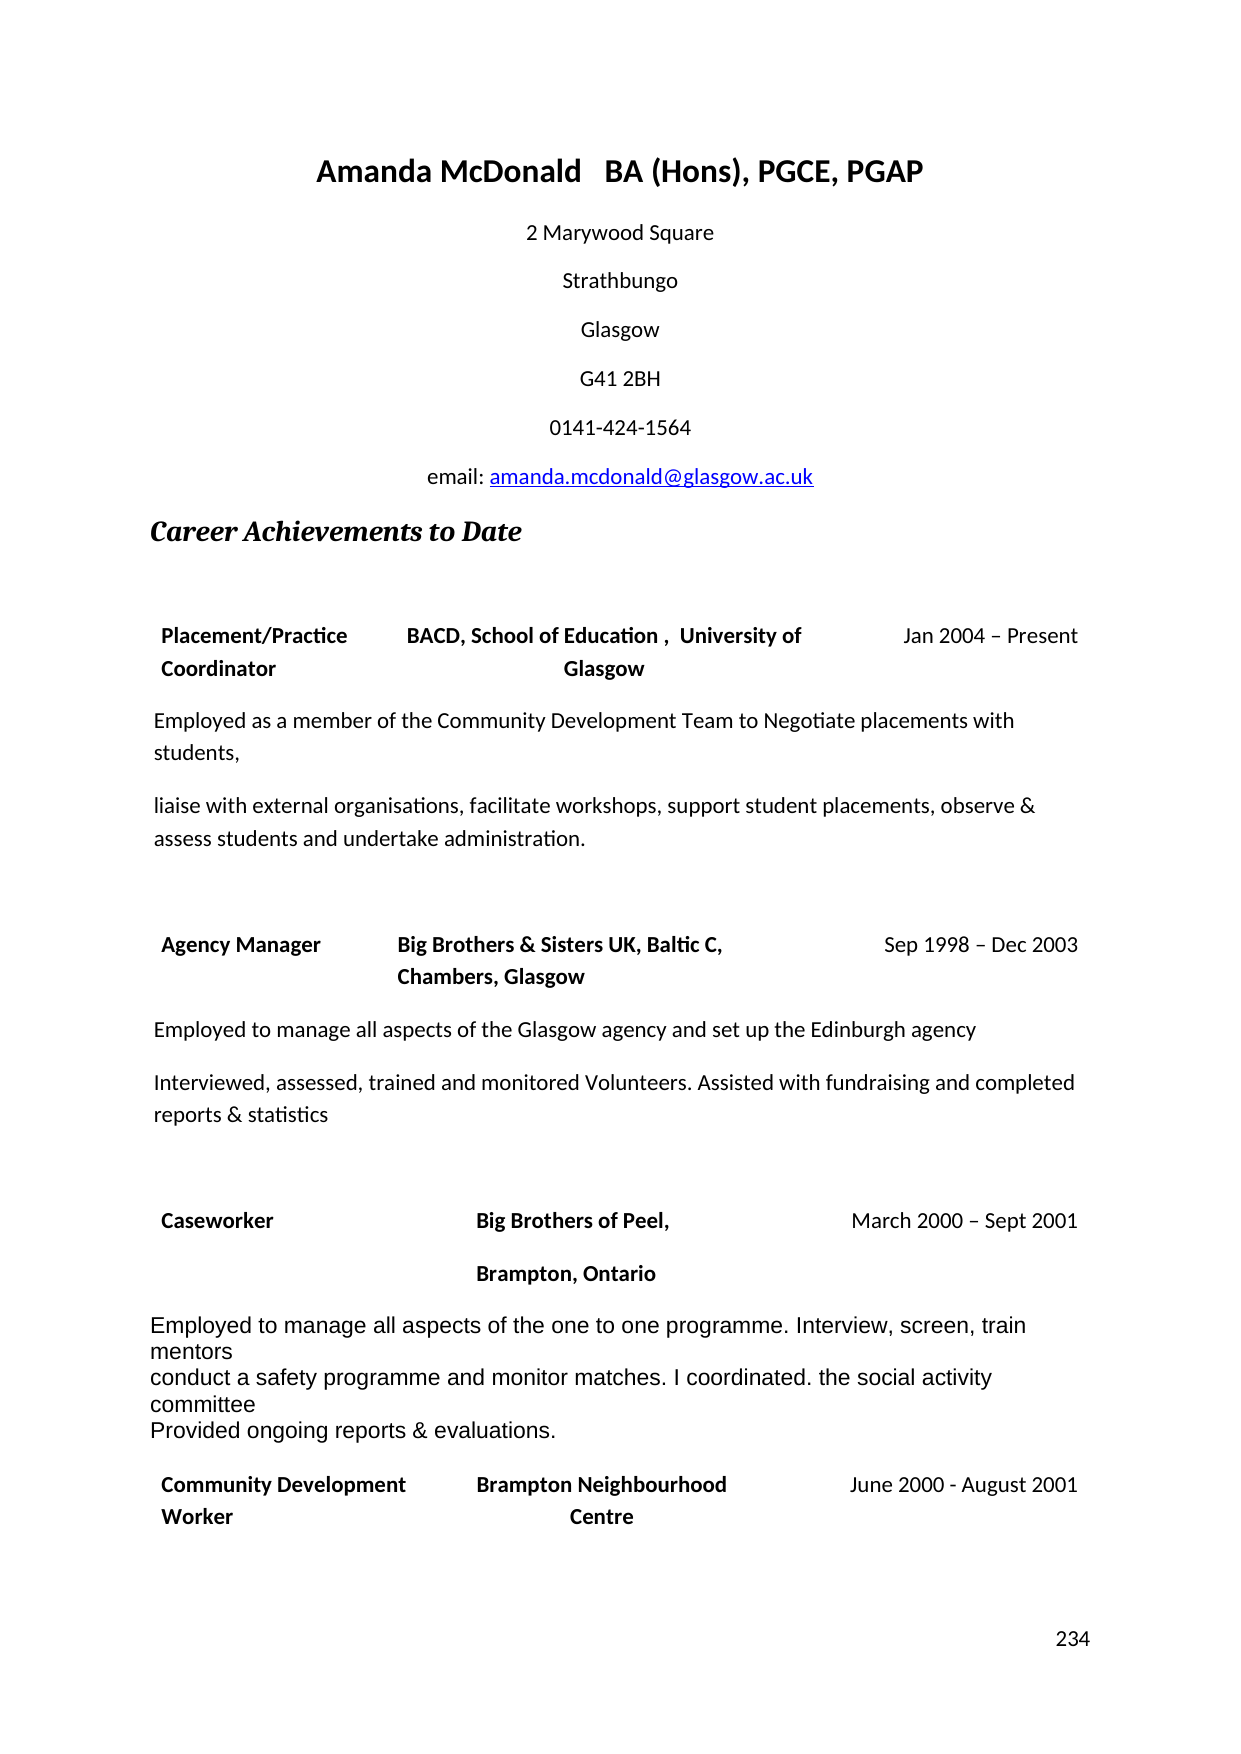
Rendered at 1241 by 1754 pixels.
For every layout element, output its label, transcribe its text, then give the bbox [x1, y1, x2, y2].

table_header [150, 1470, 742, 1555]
text 0141-424-1564 [150, 413, 1090, 441]
text Employed to manage all aspects of the Glasgow agency and set up the Edinburgh agency [153, 1015, 1090, 1043]
text Employed to manage all aspects of the one to one programme. Interview, screen, train mentors [150, 1312, 1090, 1364]
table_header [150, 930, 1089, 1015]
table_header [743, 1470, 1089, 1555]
subtitle Career Achievements to Date [150, 515, 1090, 548]
text Provided ongoing reports & evaluations. [150, 1417, 1090, 1443]
text Amanda McDonald BA (Hons), PGCE, PGAP [150, 150, 1090, 191]
text Strathbungo [150, 266, 1090, 294]
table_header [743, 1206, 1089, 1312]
text liaise with external organisations, facilitate workshops, support student placements, observe & assess students and undertake administration. [153, 792, 1090, 852]
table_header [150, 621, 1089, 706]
text conduct a safety programme and monitor matches. I coordinated. the social activity committee [150, 1364, 1090, 1417]
text Interviewed, assessed, trained and monitored Volunteers. Assisted with fundraising and completed reports & statistics [153, 1068, 1090, 1128]
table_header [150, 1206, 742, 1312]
text G41 2BH [150, 364, 1090, 392]
text Employed as a member of the Community Development Team to Negotiate placements with students, [153, 706, 1090, 767]
text email: amanda.mcdonald@glasgow.ac.uk [150, 462, 1090, 490]
